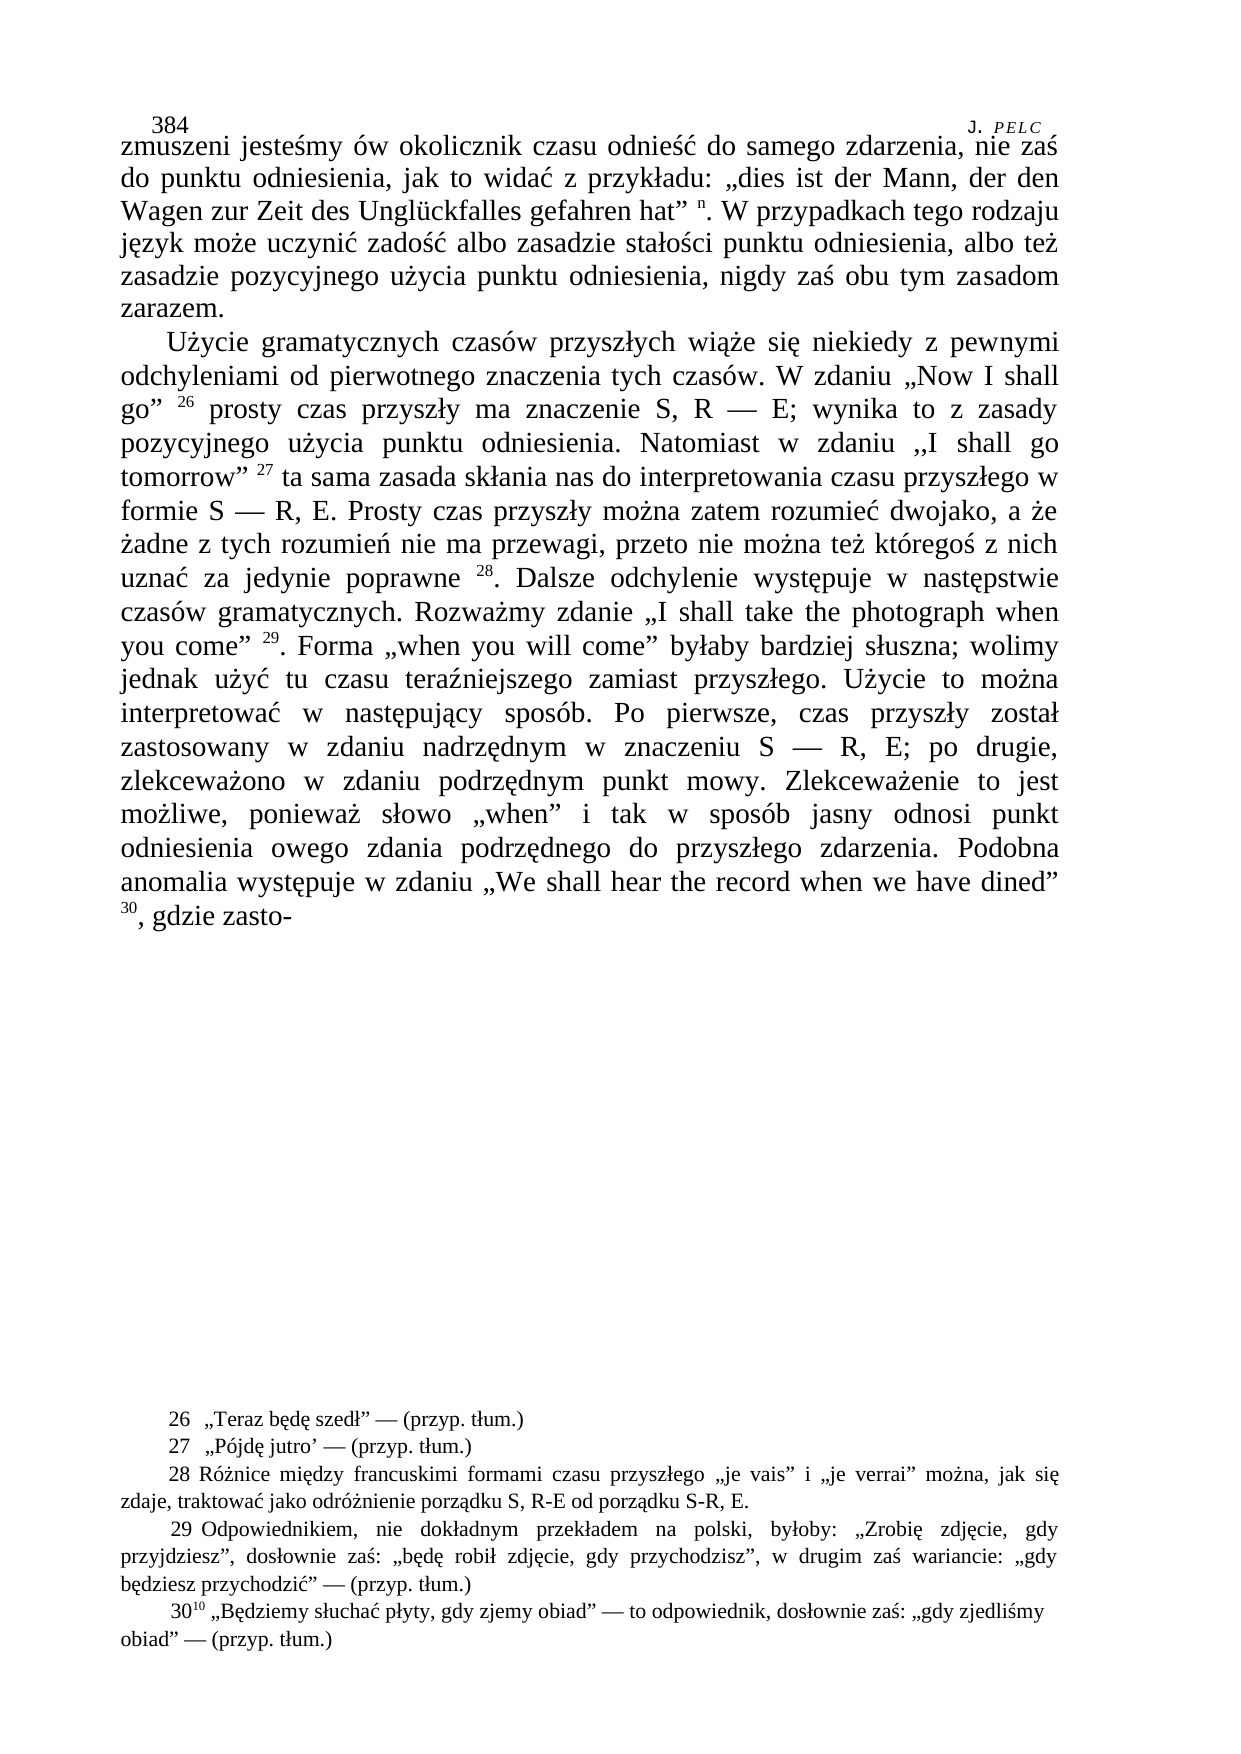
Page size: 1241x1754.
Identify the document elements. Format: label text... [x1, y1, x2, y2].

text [120, 129, 1059, 324]
text Użycie gramatycznych czasów przyszłych wiąże się niekiedy z pewnymi odchyleniami od pierwotnego znaczenia tych czasów. W zdaniu „Now I shall go” prosty czas przyszły ma znaczenie S, R — E; wynika to z zasady pozycyjnego użycia punktu odniesienia. Natomiast w zdaniu ,,I shall go tomorrow” ta sama zasada skłania nas do interpretowania czasu przyszłego w formie S — R, E. Prosty czas przyszły można zatem rozumieć dwojako, a że żadne z tych rozumień nie ma przewagi, przeto nie można też któregoś z nich uznać za jedynie poprawne . Dalsze odchylenie występuje w następstwie czasów gramatycznych. Rozważmy zdanie „I shall take the photograph when you come” . Forma „when you will come” byłaby bardziej słuszna; wolimy jednak użyć tu czasu teraźniejszego zamiast przyszłego. Użycie to można interpretować w następujący sposób. Po pierwsze, czas przyszły został zastosowany w zdaniu nadrzędnym w znaczeniu S — R, E; po drugie, zlekceważono w zdaniu podrzędnym punkt mowy. Zlekceważenie to jest możliwe, ponieważ słowo „when” i tak w sposób jasny odnosi punkt odniesienia owego zdania podrzędnego do przyszłego zdarzenia. Podobna anomalia występuje w zdaniu „We shall hear the record when we have dined” , gdzie zasto-sowano present perfect zamiast czasu gramatycznego future perfect „when we shall have dined” 17. [120, 324, 1059, 932]
